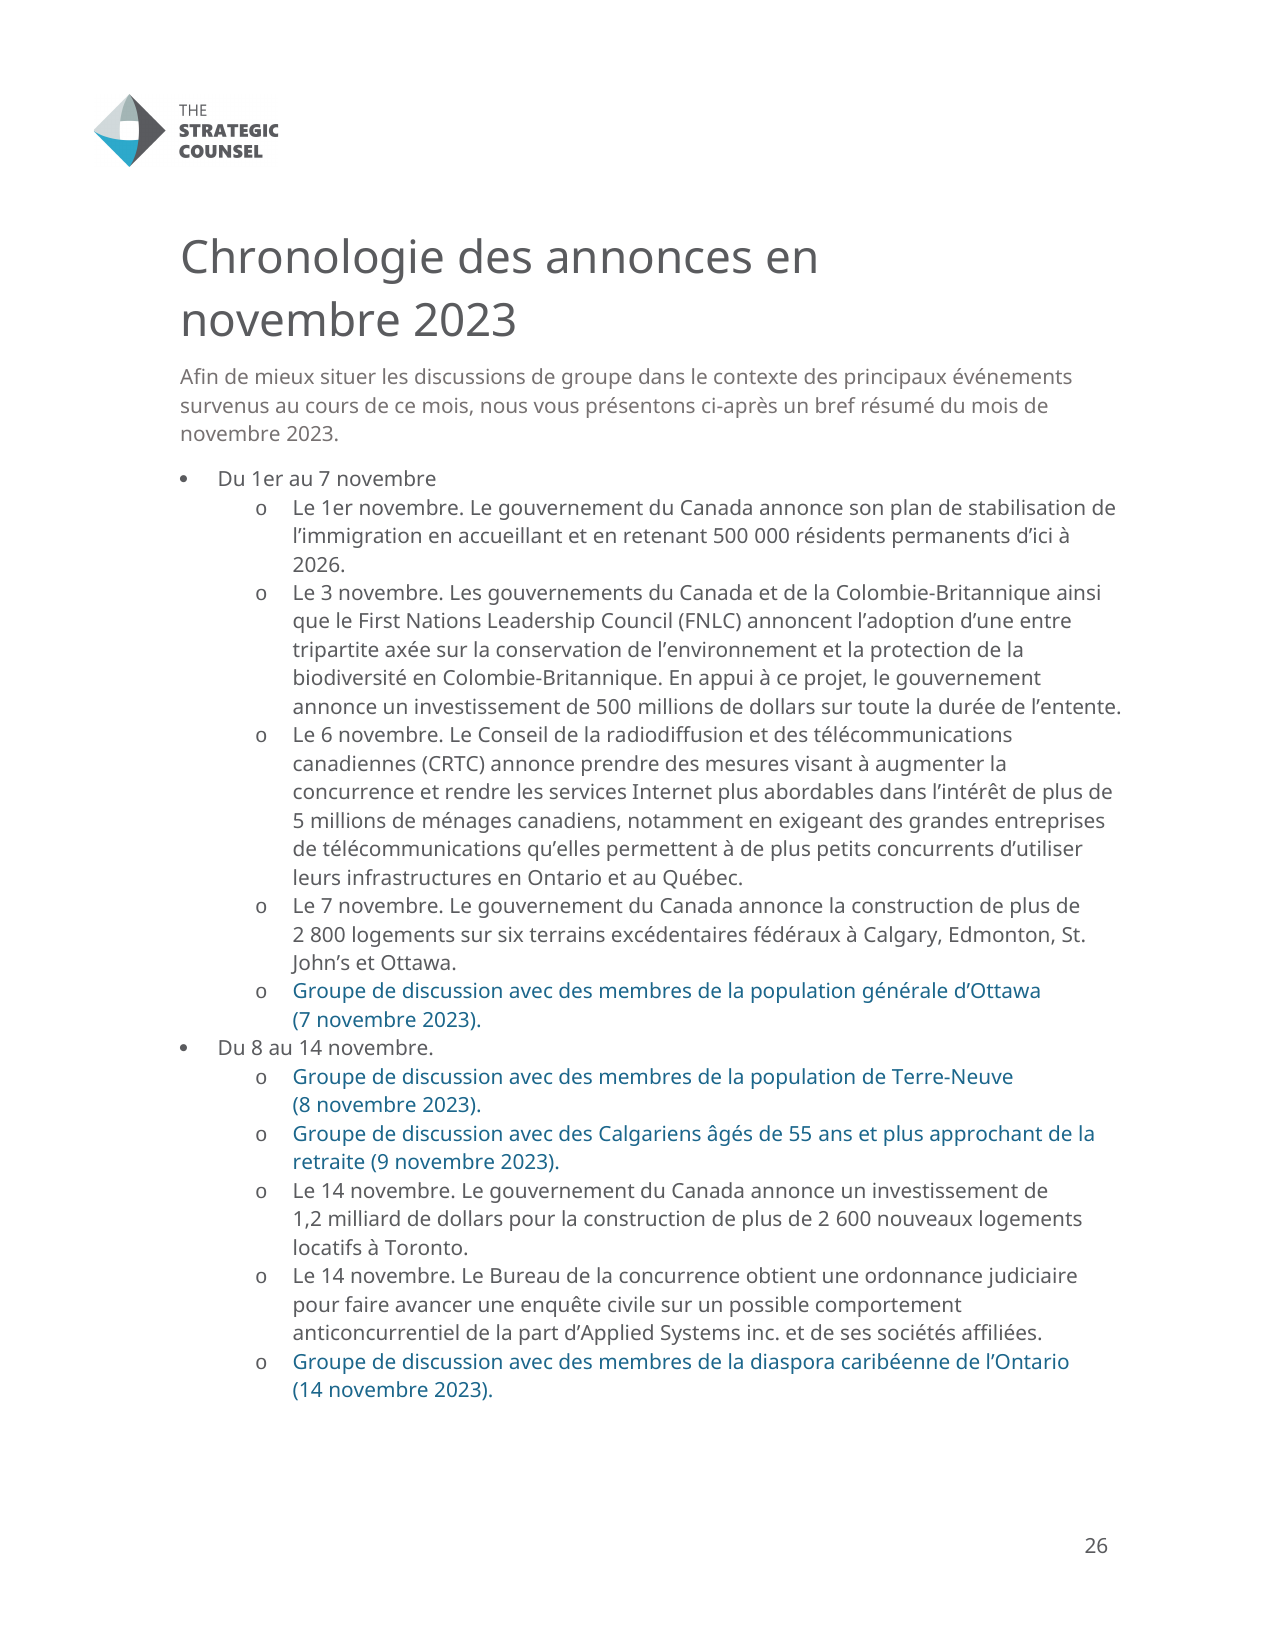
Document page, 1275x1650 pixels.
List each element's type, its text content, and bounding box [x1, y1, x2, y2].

list Groupe de discussion avec des membres de la population générale d’Ottawa (7 novembre 2023). [255, 977, 1125, 1033]
list Du 1er au 7 novembre [180, 464, 1125, 493]
list Le 1er novembre. Le gouvernement du Canada annonce son plan de stabilisation de l’immigration en accueillant et en retenant 500 000 résidents permanents d’ici à 2026. [255, 493, 1125, 578]
list Le 14 novembre. Le Bureau de la concurrence obtient une ordonnance judiciaire pour faire avancer une enquête civile sur un possible comportement anticoncurrentiel de la part d’Applied Systems inc. et de ses sociétés affiliées. [255, 1261, 1125, 1347]
subtitle Chronologie des annonces en novembre 2023 [180, 225, 930, 350]
text Afin de mieux situer les discussions de groupe dans le contexte des principaux événements survenus au cours de ce mois, nous vous présentons ci-après un bref résumé du mois de novembre 2023. [180, 362, 1125, 448]
list Le 7 novembre. Le gouvernement du Canada annonce la construction de plus de 2 800 logements sur six terrains excédentaires fédéraux à Calgary, Edmonton, St. John’s et Ottawa. [255, 891, 1125, 977]
picture [93, 94, 279, 167]
list Groupe de discussion avec des membres de la population de Terre-Neuve (8 novembre 2023). [255, 1062, 1125, 1119]
list Le 14 novembre. Le gouvernement du Canada annonce un investissement de 1,2 milliard de dollars pour la construction de plus de 2 600 nouveaux logements locatifs à Toronto. [255, 1176, 1125, 1261]
list Le 6 novembre. Le Conseil de la radiodiffusion et des télécommunications canadiennes (CRTC) annonce prendre des mesures visant à augmenter la concurrence et rendre les services Internet plus abordables dans l’intérêt de plus de 5 millions de ménages canadiens, notamment en exigeant des grandes entreprises de télécommunications qu’elles permettent à de plus petits concurrents d’utiliser leurs infrastructures en Ontario et au Québec. [255, 720, 1125, 891]
list Du 8 au 14 novembre. [180, 1033, 1125, 1062]
list Le 3 novembre. Les gouvernements du Canada et de la Colombie-Britannique ainsi que le First Nations Leadership Council (FNLC) annoncent l’adoption d’une entre tripartite axée sur la conservation de l’environnement et la protection de la biodiversité en Colombie-Britannique. En appui à ce projet, le gouvernement annonce un investissement de 500 millions de dollars sur toute la durée de l’entente. [255, 578, 1125, 720]
list Groupe de discussion avec des Calgariens âgés de 55 ans et plus approchant de la retraite (9 novembre 2023). [255, 1119, 1125, 1176]
list Groupe de discussion avec des membres de la diaspora caribéenne de l’Ontario (14 novembre 2023). [255, 1347, 1125, 1404]
